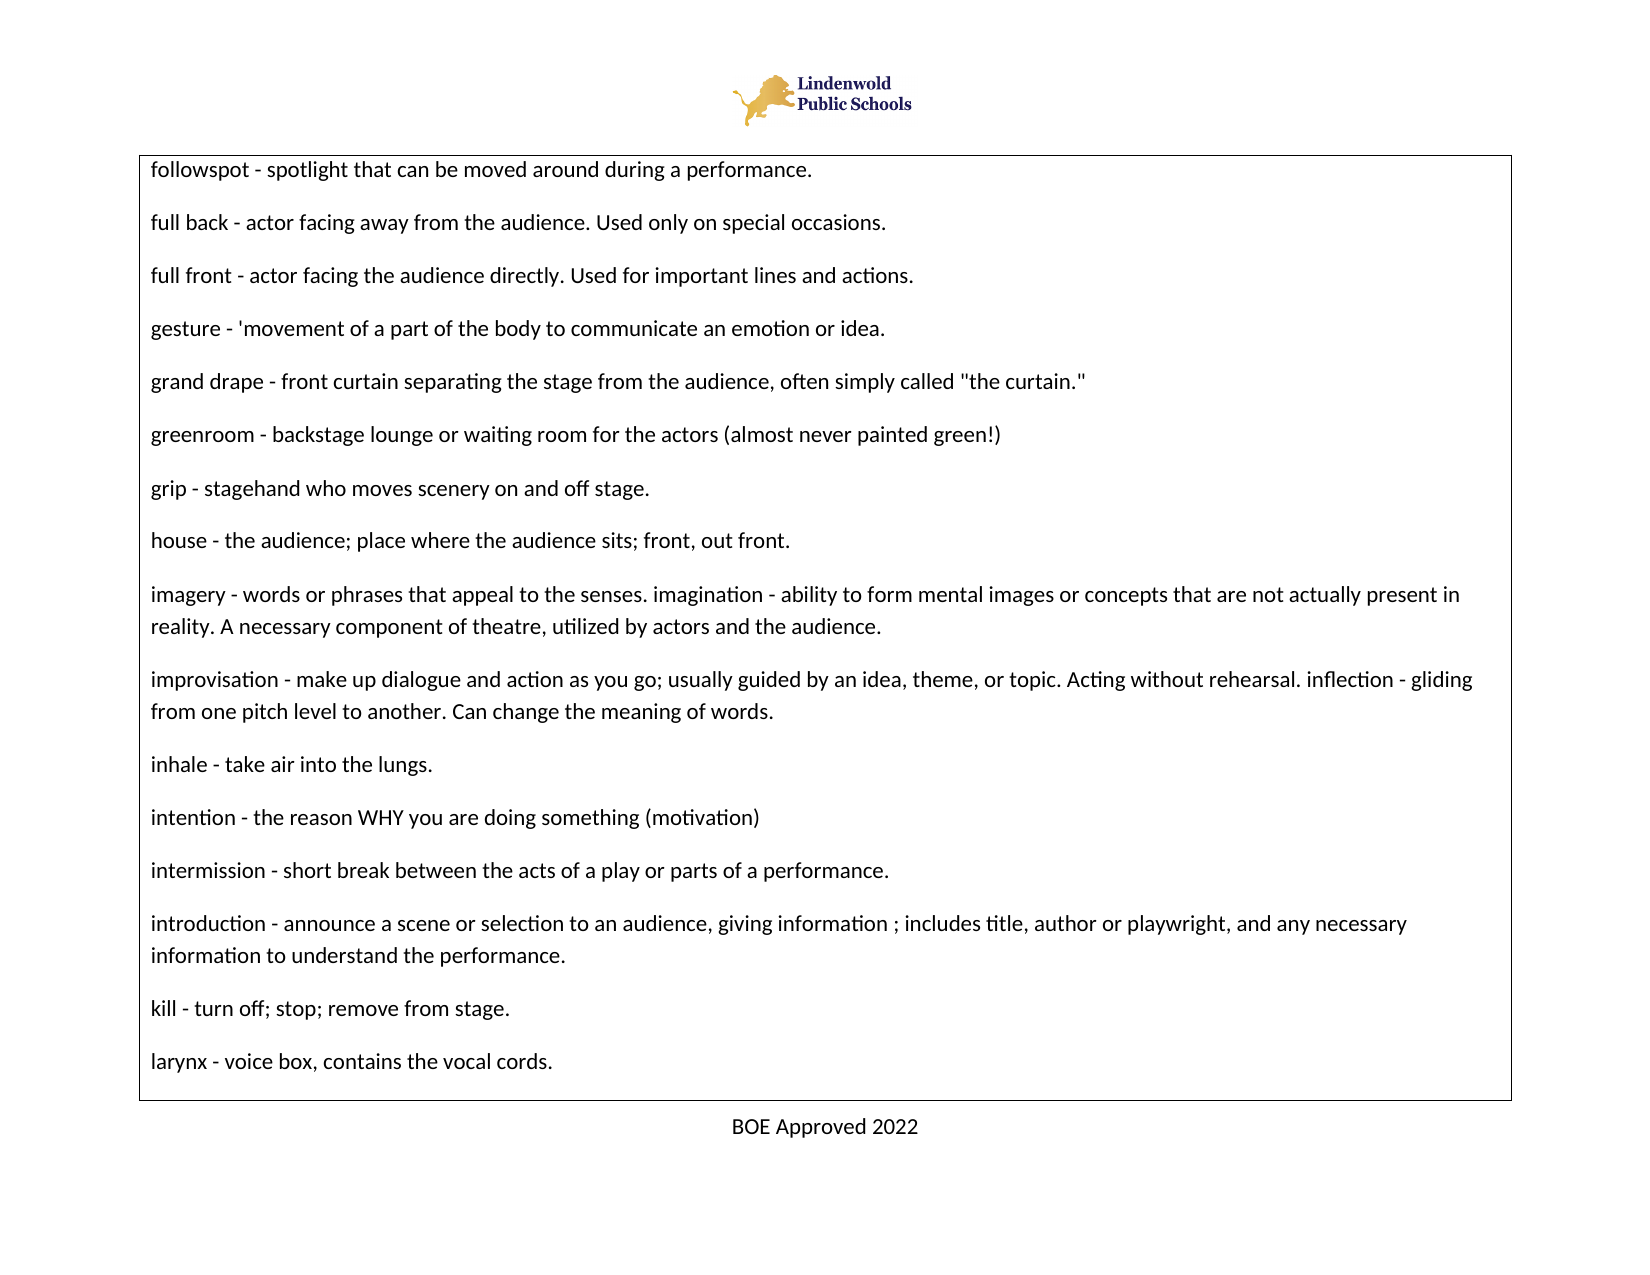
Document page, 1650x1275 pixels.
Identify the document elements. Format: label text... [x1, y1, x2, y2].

picture [732, 75, 918, 127]
